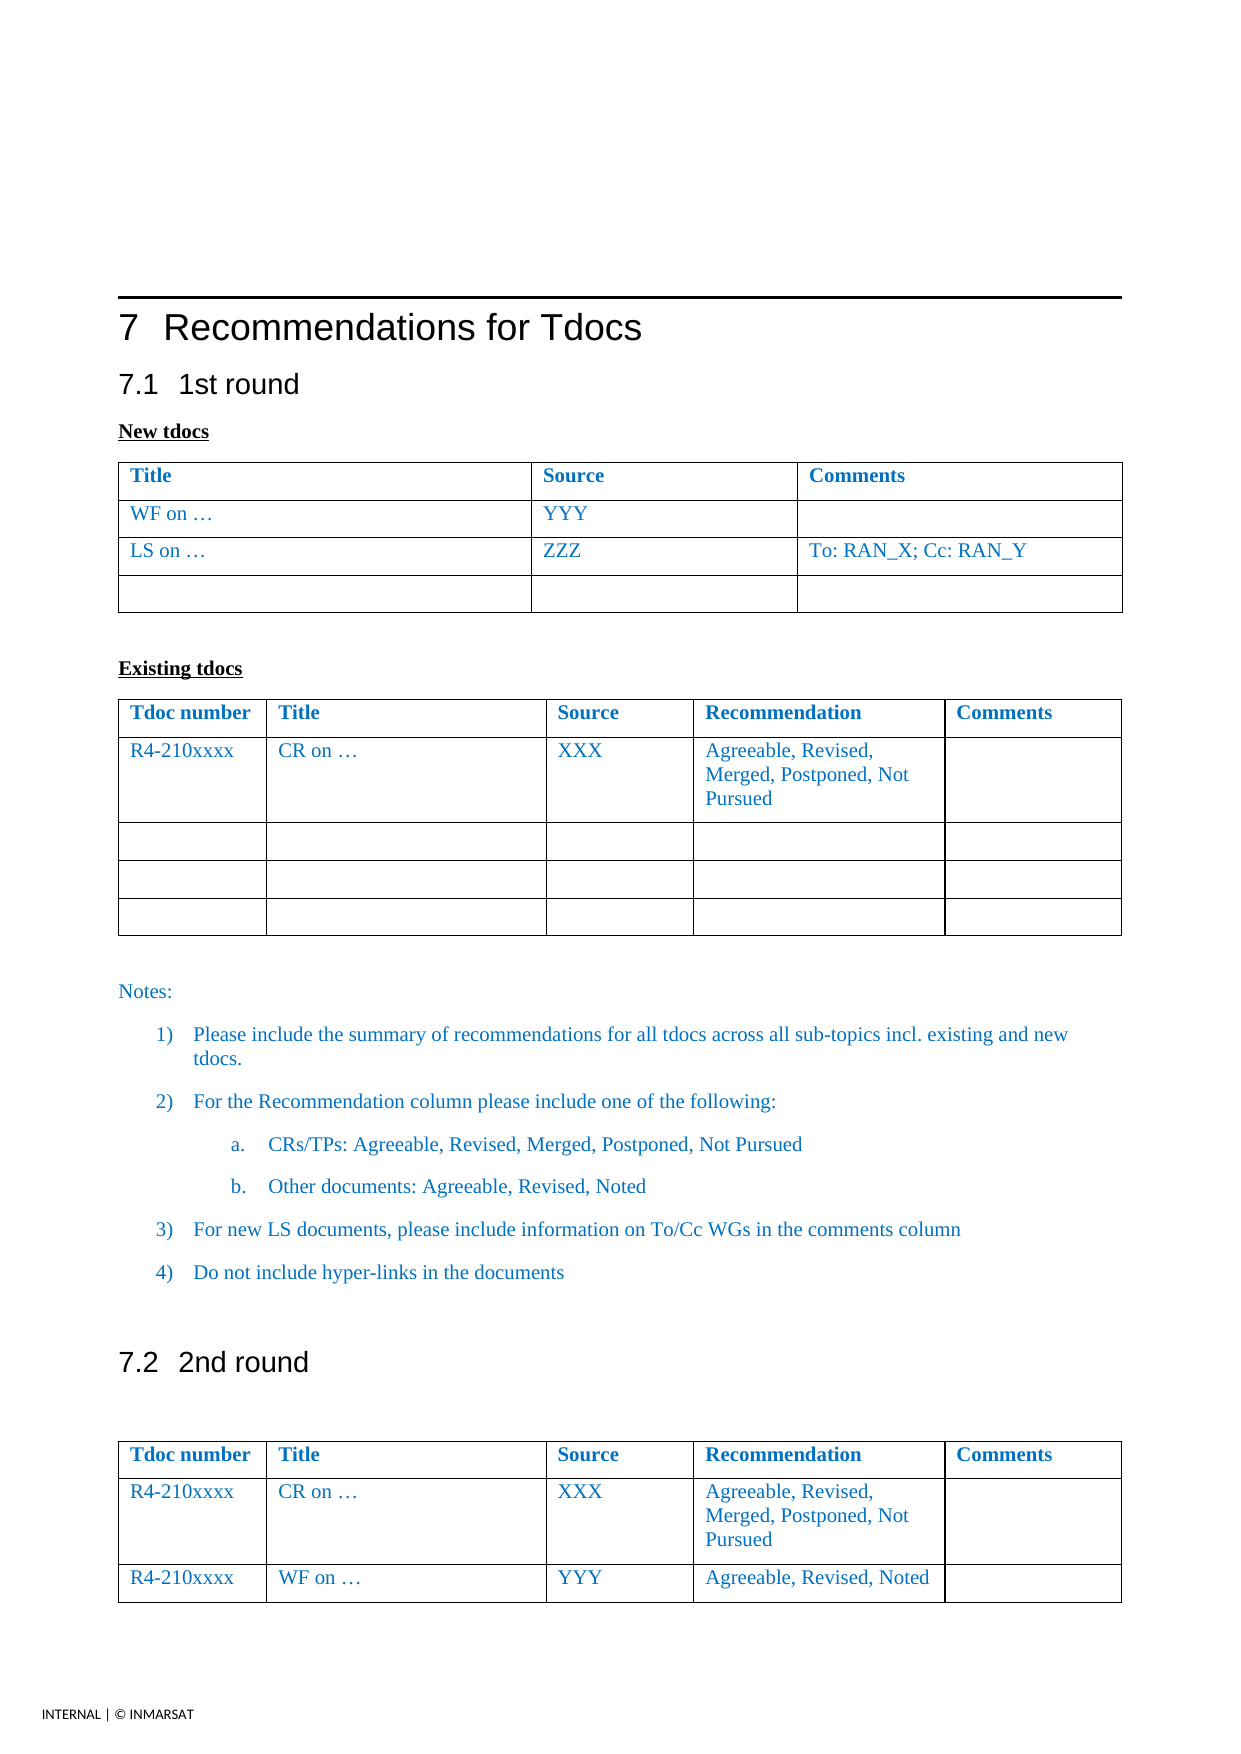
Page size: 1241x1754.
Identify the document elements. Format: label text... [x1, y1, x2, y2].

table_cell LS on … [119, 538, 531, 575]
table_cell XXX [547, 1479, 693, 1564]
table_cell R4-210xxxx [119, 1565, 266, 1602]
list For new LS documents, please include information on To/Cc WGs in the comments column [156, 1217, 1122, 1241]
table_header Comments [946, 1442, 1121, 1478]
table_header Recommendation [694, 1442, 944, 1478]
text Existing tdocs [118, 656, 1122, 680]
text New tdocs [118, 419, 1122, 443]
table_header Title [267, 1442, 546, 1478]
table_cell WF on … [267, 1565, 546, 1602]
table_header Recommendation [694, 700, 944, 737]
subtitle Recommendations for Tdocs [118, 299, 1122, 348]
list Please include the summary of recommendations for all tdocs across all sub-topics incl. existing and new tdocs. [156, 1022, 1122, 1070]
list Other documents: Agreeable, Revised, Noted [231, 1174, 1122, 1198]
table_cell R4-210xxxx [119, 1479, 266, 1564]
table_header Tdoc number [119, 1442, 266, 1478]
table_cell YYY [547, 1565, 693, 1602]
subtitle 1st round [118, 367, 1122, 400]
table_header Title [119, 463, 531, 499]
table_cell [267, 899, 546, 935]
table_header Comments [798, 463, 1122, 499]
table_cell Agreeable, Revised, Merged, Postponed, Not Pursued [694, 1479, 944, 1564]
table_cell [694, 1565, 944, 1602]
table_cell [946, 823, 1121, 860]
table_cell To: RAN_X; Cc: RAN_Y [798, 538, 1122, 575]
subtitle 2nd round [118, 1346, 1122, 1379]
table_cell [547, 861, 693, 897]
table_cell [694, 861, 944, 897]
table_cell [946, 1479, 1121, 1564]
text Notes: [118, 979, 1122, 1003]
table_cell [547, 899, 693, 935]
table_cell [946, 899, 1121, 935]
table_cell [119, 899, 266, 935]
table_cell [119, 861, 266, 897]
table_cell [119, 823, 266, 860]
table_cell [798, 501, 1122, 537]
table_cell [119, 576, 531, 612]
list Do not include hyper-links in the documents [156, 1260, 1122, 1284]
list CRs/TPs: Agreeable, Revised, Merged, Postponed, Not Pursued [231, 1131, 1122, 1156]
table_cell [946, 861, 1121, 897]
table_cell [946, 1565, 1121, 1602]
table_cell [946, 738, 1121, 822]
table_header Comments [946, 700, 1121, 737]
table_cell [532, 576, 797, 612]
table_cell ZZZ [532, 538, 797, 575]
table_header Source [547, 700, 693, 737]
table_cell [547, 823, 693, 860]
table_cell YYY [532, 501, 797, 537]
table_cell WF on … [119, 501, 531, 537]
table_cell [694, 899, 944, 935]
table_cell Agreeable, Revised, Merged, Postponed, Not Pursued [694, 738, 944, 822]
table_cell [798, 576, 1122, 612]
table_cell [267, 861, 546, 897]
list For the Recommendation column please include one of the following: [156, 1089, 1122, 1113]
table_header Source [547, 1442, 693, 1478]
table_cell CR on … [267, 1479, 546, 1564]
table_cell [694, 823, 944, 860]
table_cell [267, 823, 546, 860]
table_cell R4-210xxxx [119, 738, 266, 822]
table_header Tdoc number [119, 700, 266, 737]
table_header Title [267, 700, 546, 737]
table_header Source [532, 463, 797, 499]
table_cell CR on … [267, 738, 546, 822]
table_cell XXX [547, 738, 693, 822]
